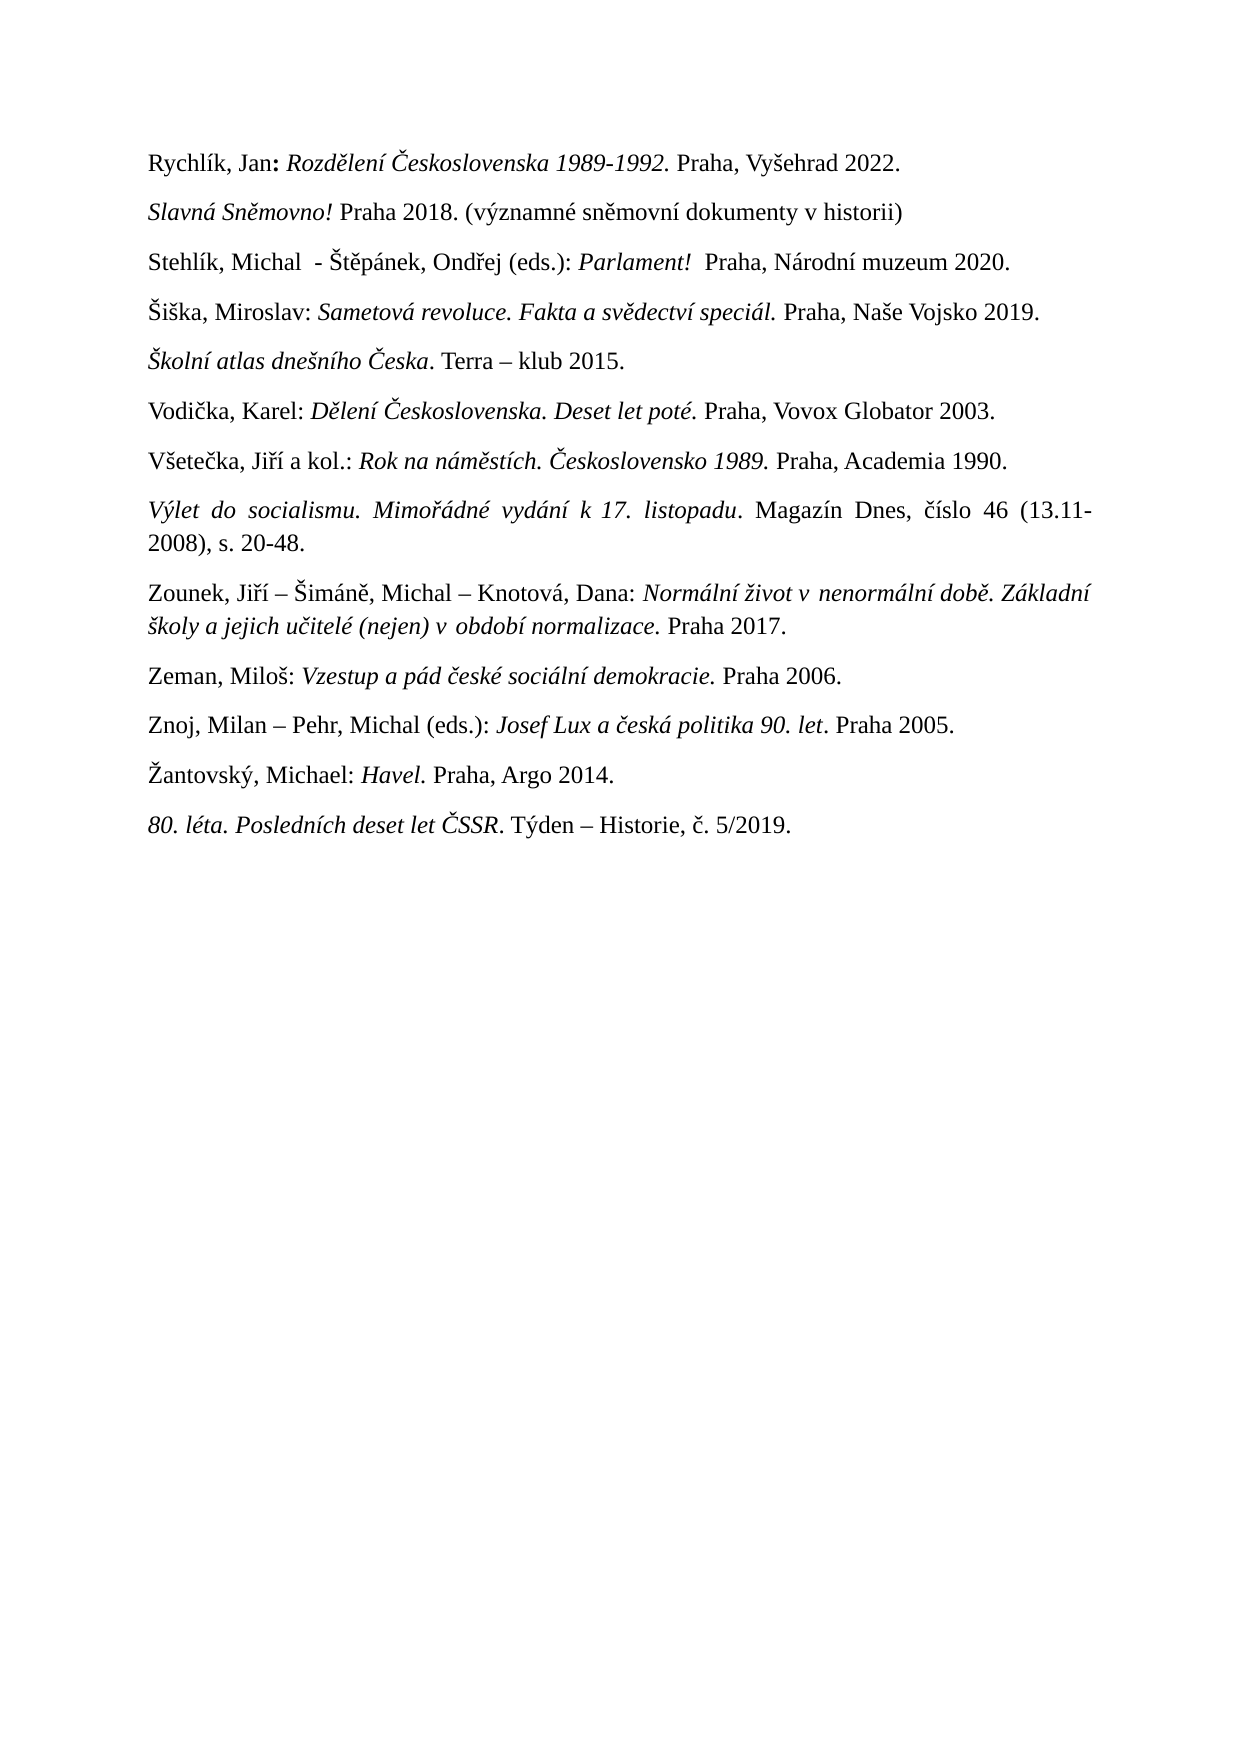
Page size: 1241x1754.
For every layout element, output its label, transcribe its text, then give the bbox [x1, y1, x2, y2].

text Výlet do socialismu. Mimořádné vydání k 17. listopadu. Magazín Dnes, číslo 46 (13.11-2008), s. 20-48. [148, 495, 1093, 557]
text Školní atlas dnešního Česka. Terra – klub 2015. [148, 346, 1093, 375]
text Stehlík, Michal - Štěpánek, Ondřej (eds.): Parlament! Praha, Národní muzeum 2020. [148, 247, 1093, 276]
text Žantovský, Michael: Havel. Praha, Argo 2014. [148, 760, 1093, 789]
text 80. léta. Posledních deset let ČSSR. Týden – Historie, č. 5/2019. [148, 810, 1093, 839]
text Rychlík, Jan: Rozdělení Československa 1989-1992. Praha, Vyšehrad 2022. [148, 148, 1093, 176]
text Znoj, Milan – Pehr, Michal (eds.): Josef Lux a česká politika 90. let. Praha 2005. [148, 711, 1093, 739]
text Šiška, Miroslav: Sametová revoluce. Fakta a svědectví speciál. Praha, Naše Vojsko 2019. [148, 297, 1093, 325]
text Zounek, Jiří – Šimáně, Michal – Knotová, Dana: Normální život v nenormální době. Základní školy a jejich učitelé (nejen) v období normalizace. Praha 2017. [148, 578, 1093, 640]
text Zeman, Miloš: Vzestup a pád české sociální demokracie. Praha 2006. [148, 661, 1093, 689]
text Slavná Sněmovno! Praha 2018. (významné sněmovní dokumenty v historii) [148, 197, 1093, 226]
text Všetečka, Jiří a kol.: Rok na náměstích. Československo 1989. Praha, Academia 1990. [148, 446, 1093, 474]
text Vodička, Karel: Dělení Československa. Deset let poté. Praha, Vovox Globator 2003. [148, 396, 1093, 425]
